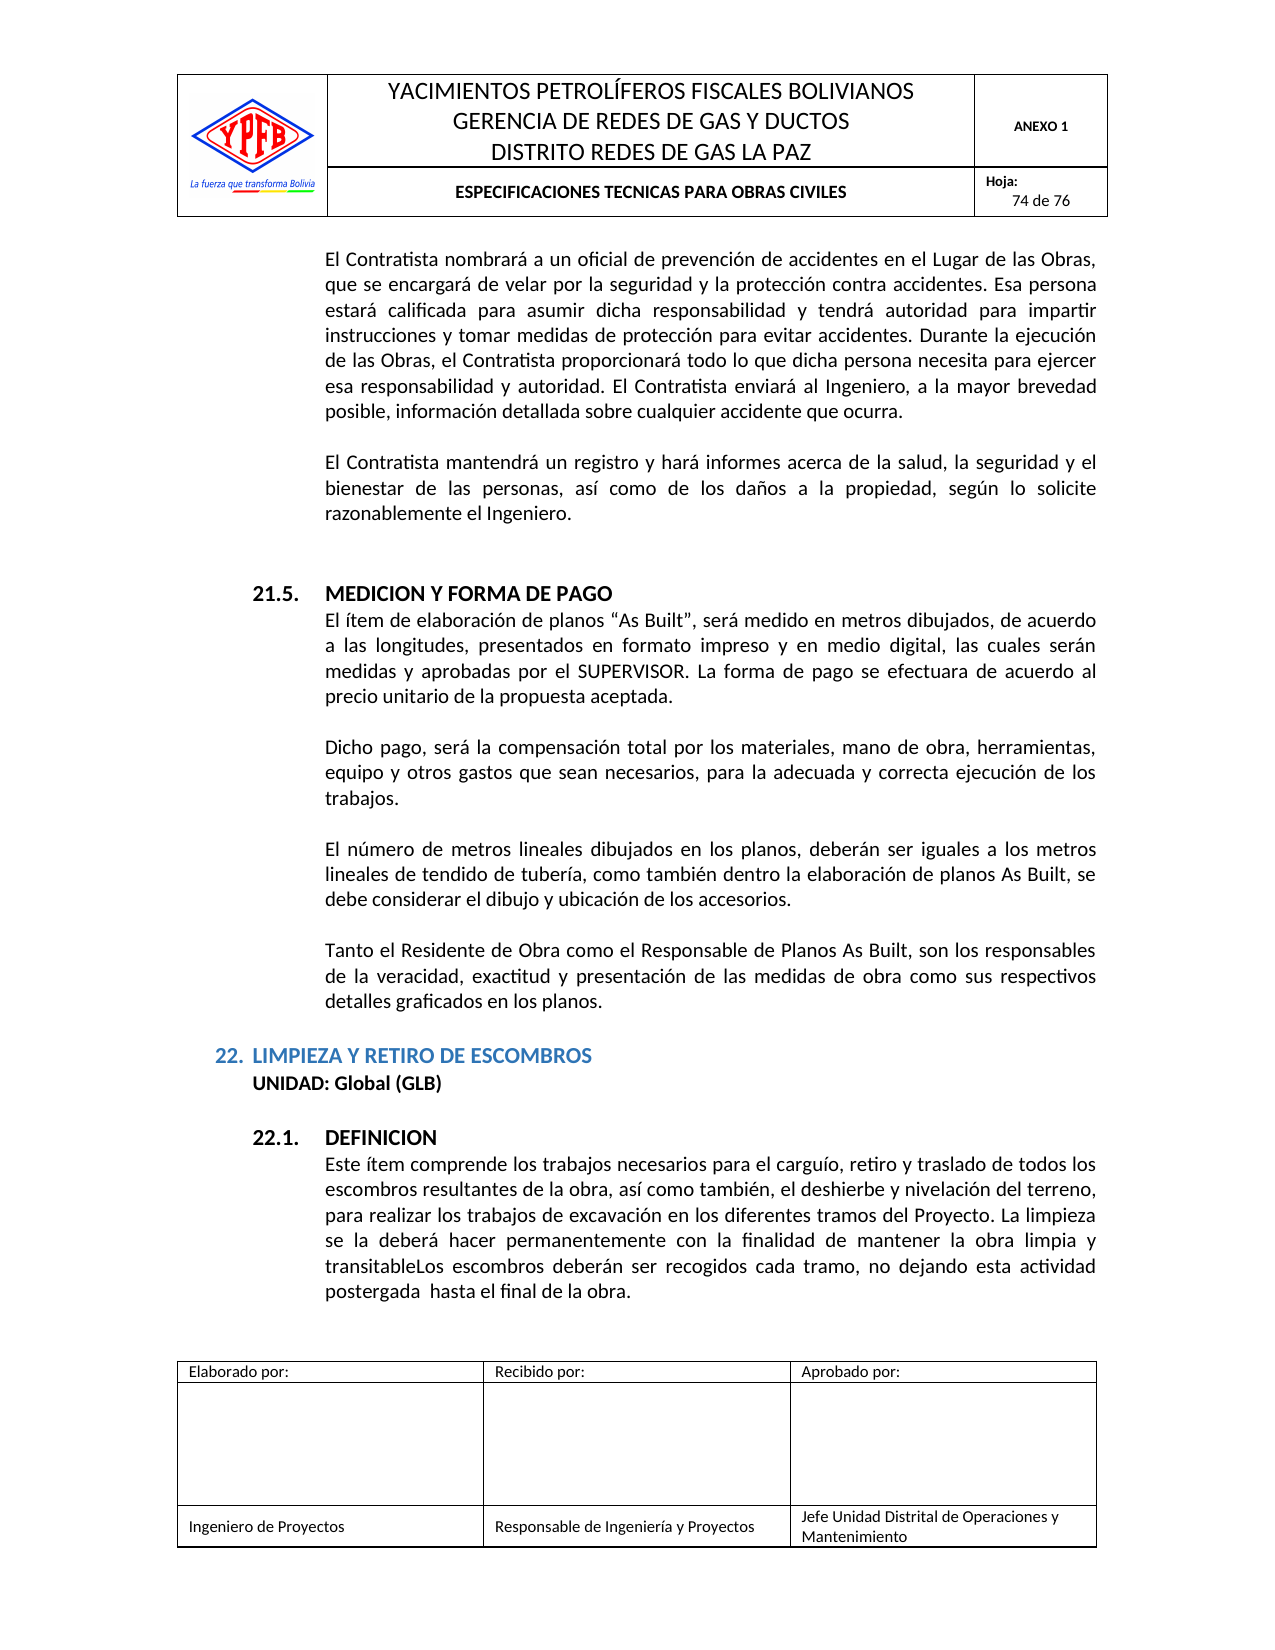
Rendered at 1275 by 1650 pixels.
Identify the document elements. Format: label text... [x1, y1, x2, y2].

list El Contratista mantendrá un registro y hará informes acerca de la salud, la seguridad y el bienestar de las personas, así como de los daños a la propiedad, según lo solicite razonablemente el Ingeniero. [325, 449, 1098, 526]
list Tanto el Residente de Obra como el Responsable de Planos As Built, son los responsables de la veracidad, exactitud y presentación de las medidas de obra como sus respectivos detalles graficados en los planos. [325, 937, 1098, 1014]
list Este ítem comprende los trabajos necesarios para el carguío, retiro y traslado de todos los escombros resultantes de la obra, así como también, el deshierbe y nivelación del terreno, para realizar los trabajos de excavación en los diferentes tramos del Proyecto. La limpieza se la deberá hacer permanentemente con la finalidad de mantener la obra limpia y transitableLos escombros deberán ser recogidos cada tramo, no dejando esta actividad postergada hasta el final de la obra. [325, 1151, 1098, 1304]
list Dicho pago, será la compensación total por los materiales, mano de obra, herramientas, equipo y otros gastos que sean necesarios, para la adecuada y correcta ejecución de los trabajos. [325, 734, 1098, 810]
list El ítem de elaboración de planos “As Built”, será medido en metros dibujados, de acuerdo a las longitudes, presentados en formato impreso y en medio digital, las cuales serán medidas y aprobadas por el SUPERVISOR. La forma de pago se efectuara de acuerdo al precio unitario de la propuesta aceptada. [325, 607, 1098, 709]
list DEFINICION [252, 1123, 1098, 1151]
list UNIDAD: Global (GLB) [252, 1070, 1098, 1095]
list LIMPIEZA Y RETIRO DE ESCOMBROS [215, 1042, 1098, 1070]
list El Contratista nombrará a un oficial de prevención de accidentes en el Lugar de las Obras, que se encargará de velar por la seguridad y la protección contra accidentes. Esa persona estará calificada para asumir dicha responsabilidad y tendrá autoridad para impartir instrucciones y tomar medidas de protección para evitar accidentes. Durante la ejecución de las Obras, el Contratista proporcionará todo lo que dicha persona necesita para ejercer esa responsabilidad y autoridad. El Contratista enviará al Ingeniero, a la mayor brevedad posible, información detallada sobre cualquier accidente que ocurra. [325, 246, 1098, 424]
picture [188, 93, 316, 198]
list El número de metros lineales dibujados en los planos, deberán ser iguales a los metros lineales de tendido de tubería, como también dentro la elaboración de planos As Built, se debe considerar el dibujo y ubicación de los accesorios. [325, 836, 1098, 912]
list MEDICION Y FORMA DE PAGO [252, 579, 1098, 607]
